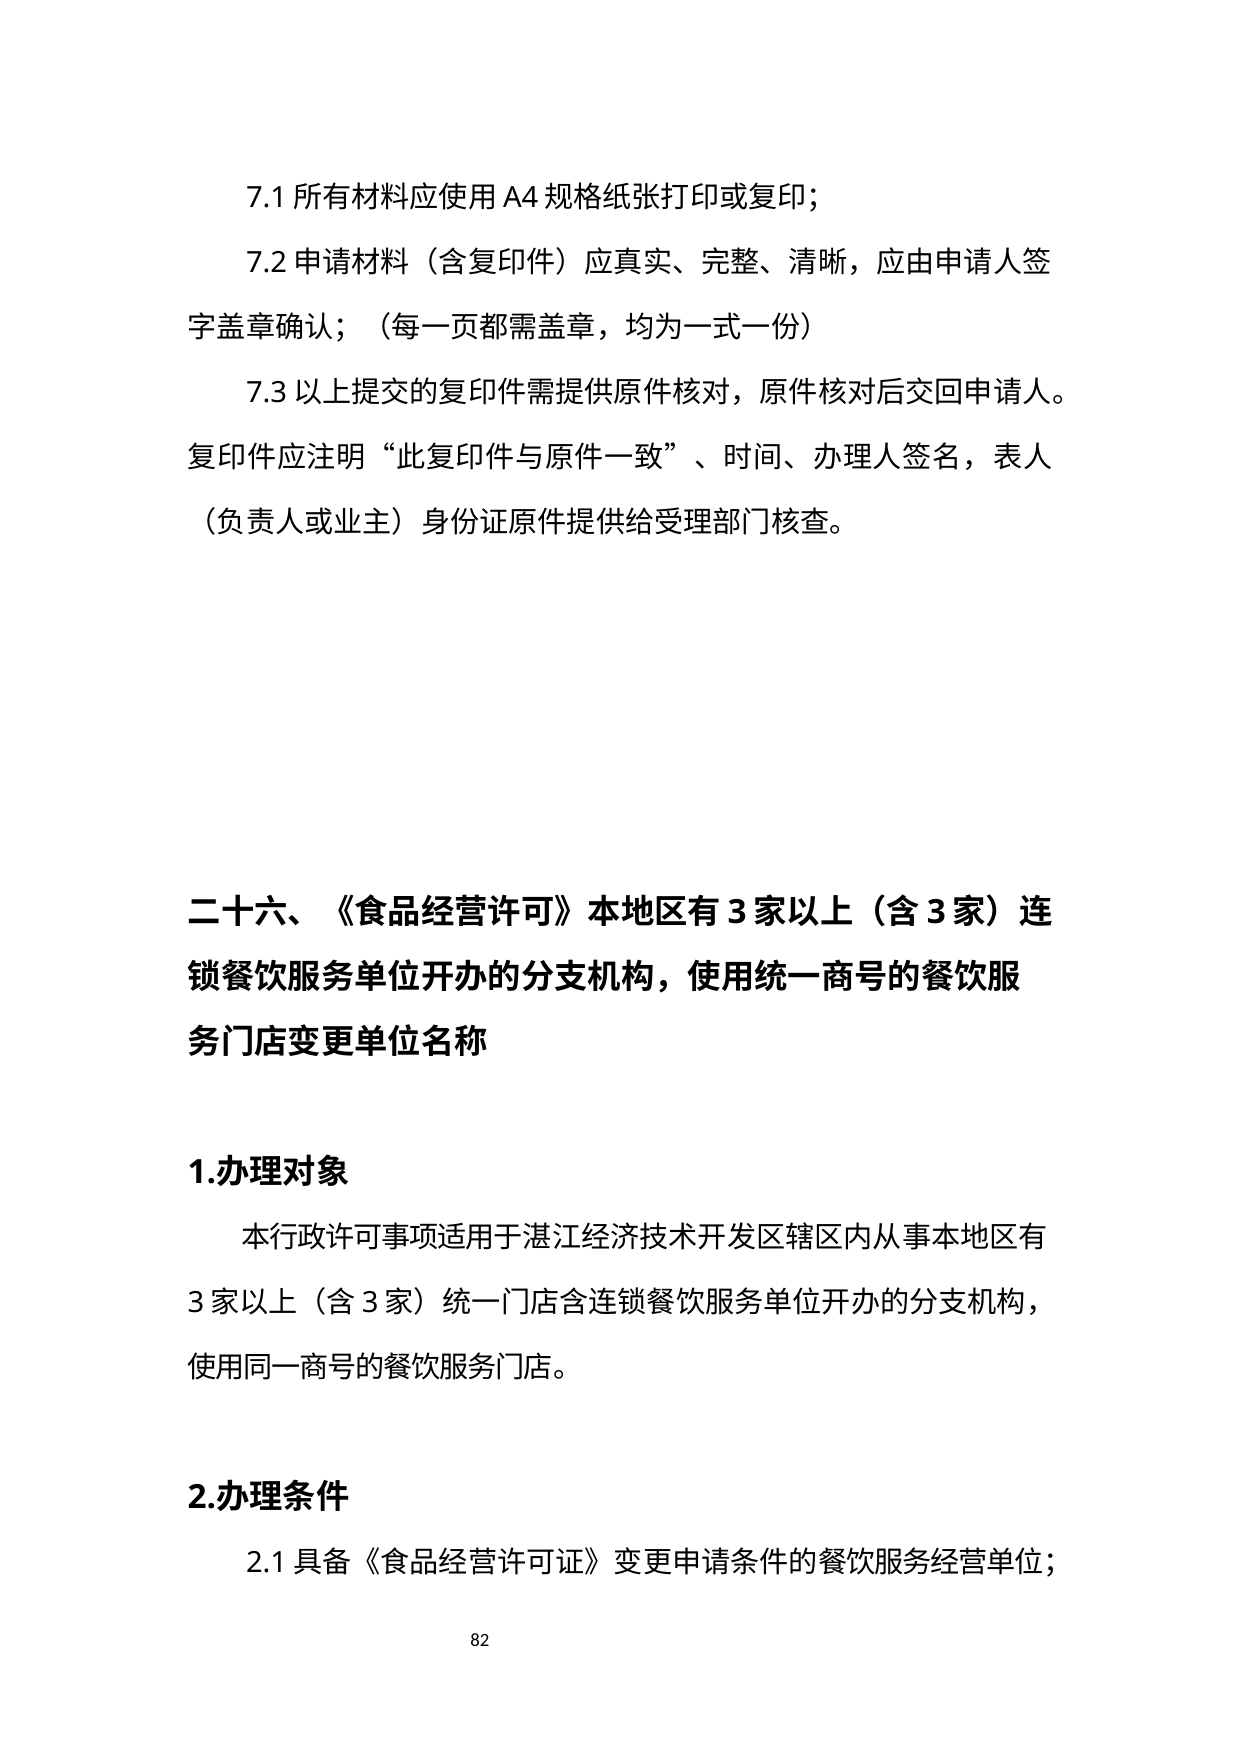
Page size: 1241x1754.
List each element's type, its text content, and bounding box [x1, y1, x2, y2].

text 二十六、《食品经营许可》本地区有3家以上（含3家）连锁餐饮服务单位开办的分支机构，使用统一商号的餐饮服务门店变更单位名称 [187, 877, 1053, 1072]
text 2.办理条件 [187, 1462, 1053, 1527]
text 1.办理对象 [187, 1137, 1053, 1202]
text 2.1具备《食品经营许可证》变更申请条件的餐饮服务经营单位； [187, 1527, 1053, 1592]
text 7.3以上提交的复印件需提供原件核对，原件核对后交回申请人。复印件应注明“此复印件与原件一致”、时间、办理人签名，表人（负责人或业主）身份证原件提供给受理部门核查。 [187, 357, 1053, 552]
text 7.2申请材料（含复印件）应真实、完整、清晰，应由申请人签字盖章确认；（每一页都需盖章，均为一式一份） [187, 227, 1053, 357]
text 本行政许可事项适用于湛江经济技术开发区辖区内从事本地区有3家以上（含3家）统一门店含连锁餐饮服务单位开办的分支机构，使用同一商号的餐饮服务门店。 [187, 1202, 1053, 1397]
text 7.1所有材料应使用A4规格纸张打印或复印； [187, 162, 1053, 227]
